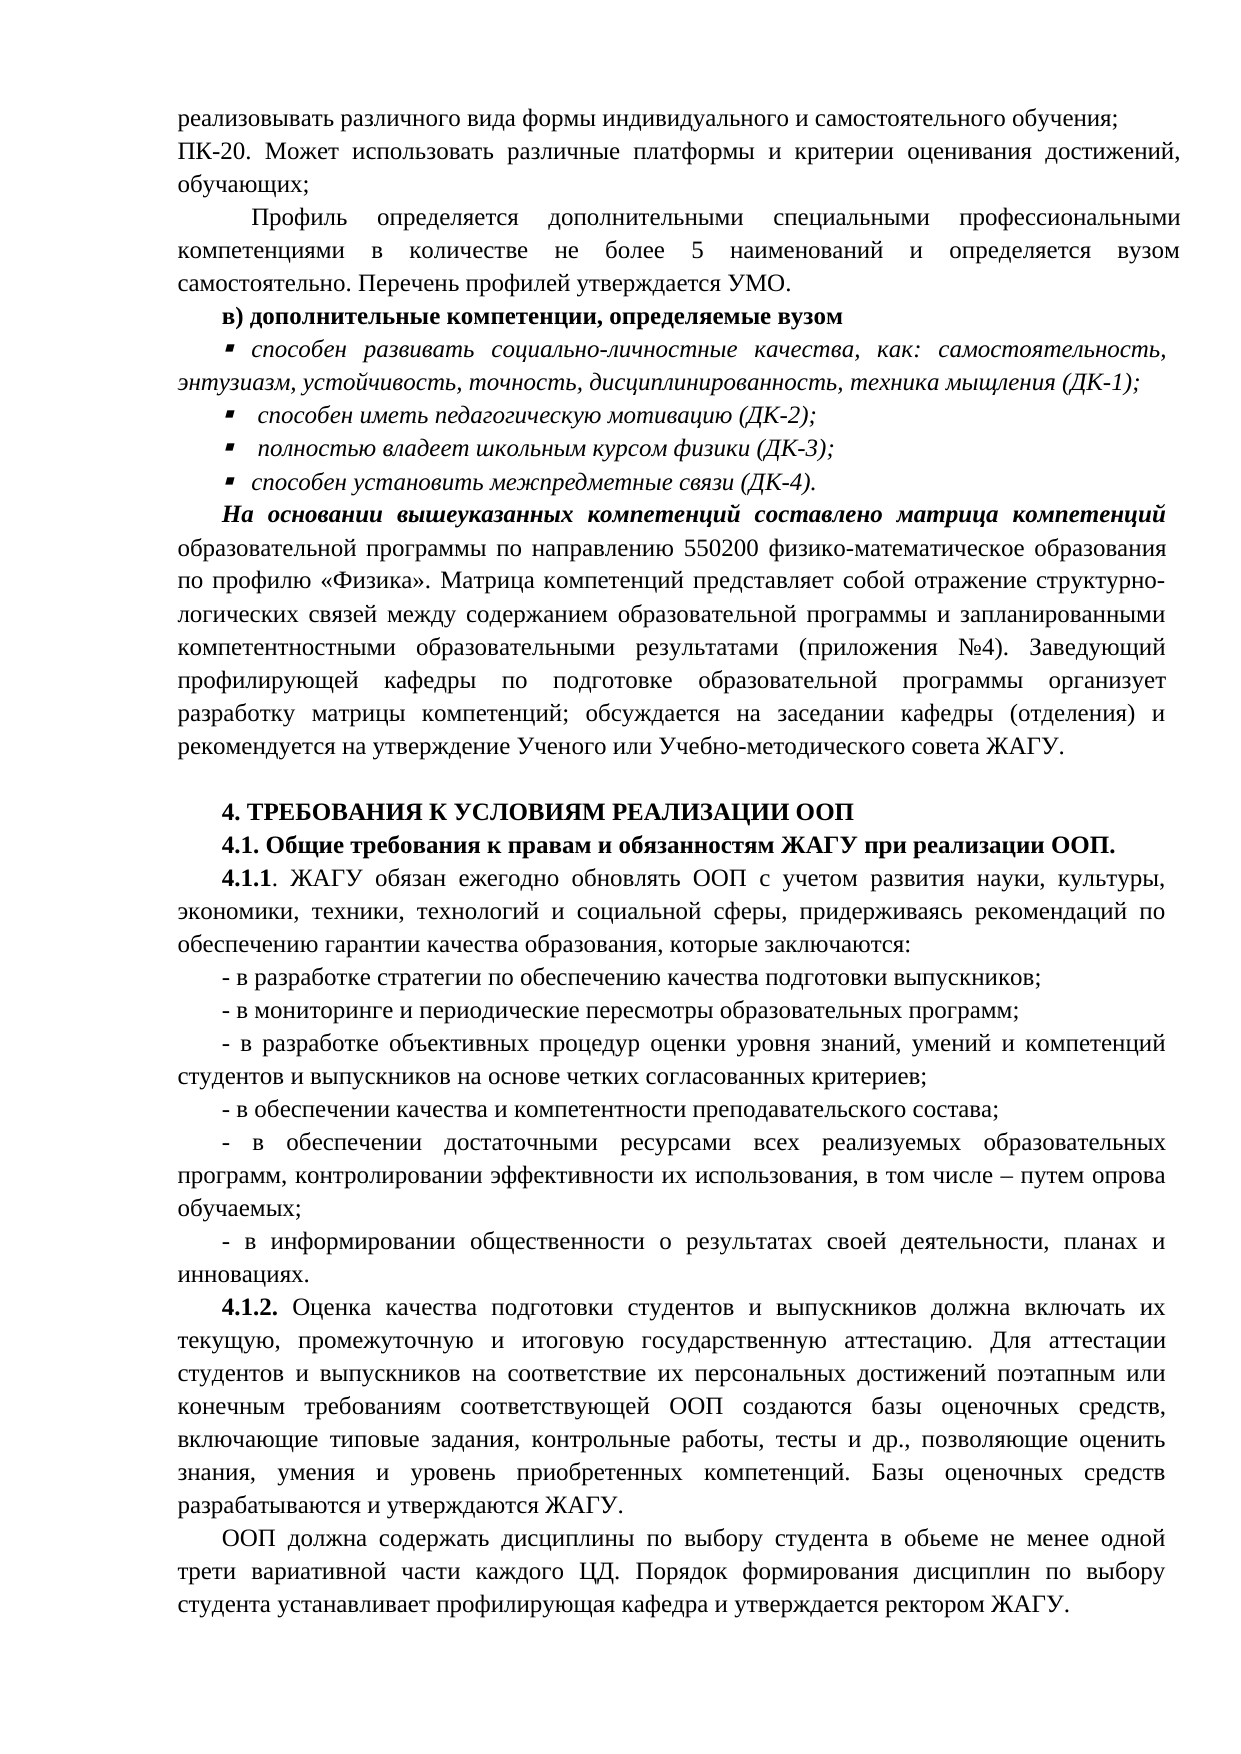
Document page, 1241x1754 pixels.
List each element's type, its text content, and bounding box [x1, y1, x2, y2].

text Профиль определяется дополнительными специальными профессиональными компетенциями в количестве не более 5 наименований и определяется вузом самостоятельно. Перечень профилей утверждается УМО. [177, 202, 1181, 297]
text 4. ТРЕБОВАНИЯ К УСЛОВИЯМ РЕАЛИЗАЦИИ ООП [177, 797, 1167, 826]
text - в обеспечении качества и компетентности преподавательского состава; [177, 1094, 1167, 1123]
text - в мониторинге и периодические пересмотры образовательных программ; [177, 995, 1167, 1024]
text в) дополнительные компетенции, определяемые вузом [177, 301, 1167, 330]
text 4.1.2. Оценка качества подготовки студентов и выпускников должна включать их текущую, промежуточную и итоговую государственную аттестацию. Для аттестации студентов и выпускников на соответствие их персональных достижений поэтапным или конечным требованиям соответствующей ООП создаются базы оценочных средств, включающие типовые задания, контрольные работы, тесты и др., позволяющие оценить знания, умения и уровень приобретенных компетенций. Базы оценочных средств разрабатываются и утверждаются ЖАГУ. [177, 1292, 1167, 1519]
text ООП должна содержать дисциплины по выбору студента в обьеме не менее одной трети вариативной части каждого ЦД. Порядок формирования дисциплин по выбору студента устанавливает профилирующая кафедра и утверждается ректором ЖАГУ. [177, 1523, 1167, 1618]
text 4.1.1. ЖАГУ обязан ежегодно обновлять ООП с учетом развития науки, культуры, экономики, техники, технологий и социальной сферы, придерживаясь рекомендаций по обеспечению гарантии качества образования, которые заключаются: [177, 863, 1167, 958]
text - в разработке объективных процедур оценки уровня знаний, умений и компетенций студентов и выпускников на основе четких согласованных критериев; [177, 1028, 1167, 1090]
text - в разработке стратегии по обеспечению качества подготовки выпускников; [177, 962, 1167, 991]
text - в обеспечении достаточными ресурсами всех реализуемых образовательных программ, контролировании эффективности их использования, в том числе – путем опрова обучаемых; [177, 1127, 1167, 1222]
text ПК-20. Может использовать различные платформы и критерии оценивания достижений, обучающих; [177, 136, 1181, 198]
text - в информировании общественности о результатах своей деятельности, планах и инновациях. [177, 1226, 1167, 1288]
list полностью владеет школьным курсом физики (ДК-3); [177, 433, 1167, 462]
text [177, 103, 1181, 132]
list способен установить межпредметные связи (ДК-4). [177, 467, 1167, 495]
text На основании вышеуказанных компетенций составлено матрица компетенций образовательной программы по направлению 550200 физико-математическое образования по профилю «Физика». Матрица компетенций представляет собой отражение структурно-логических связей между содержанием образовательной программы и запланированными компетентностными образовательными результатами (приложения №4). Заведующий профилирующей кафедры по подготовке образовательной программы организует разработку матрицы компетенций; обсуждается на заседании кафедры (отделения) и рекомендуется на утверждение Ученого или Учебно-методического совета ЖАГУ. [177, 499, 1167, 759]
list способен развивать социально-личностные качества, как: самостоятельность, энтузиазм, устойчивость, точность, дисциплинированность, техника мыщления (ДК-1); [177, 334, 1167, 396]
text 4.1. Общие требования к правам и обязанностям ЖАГУ при реализации ООП. [177, 830, 1167, 858]
list способен иметь педагогическую мотивацию (ДК-2); [177, 401, 1167, 429]
